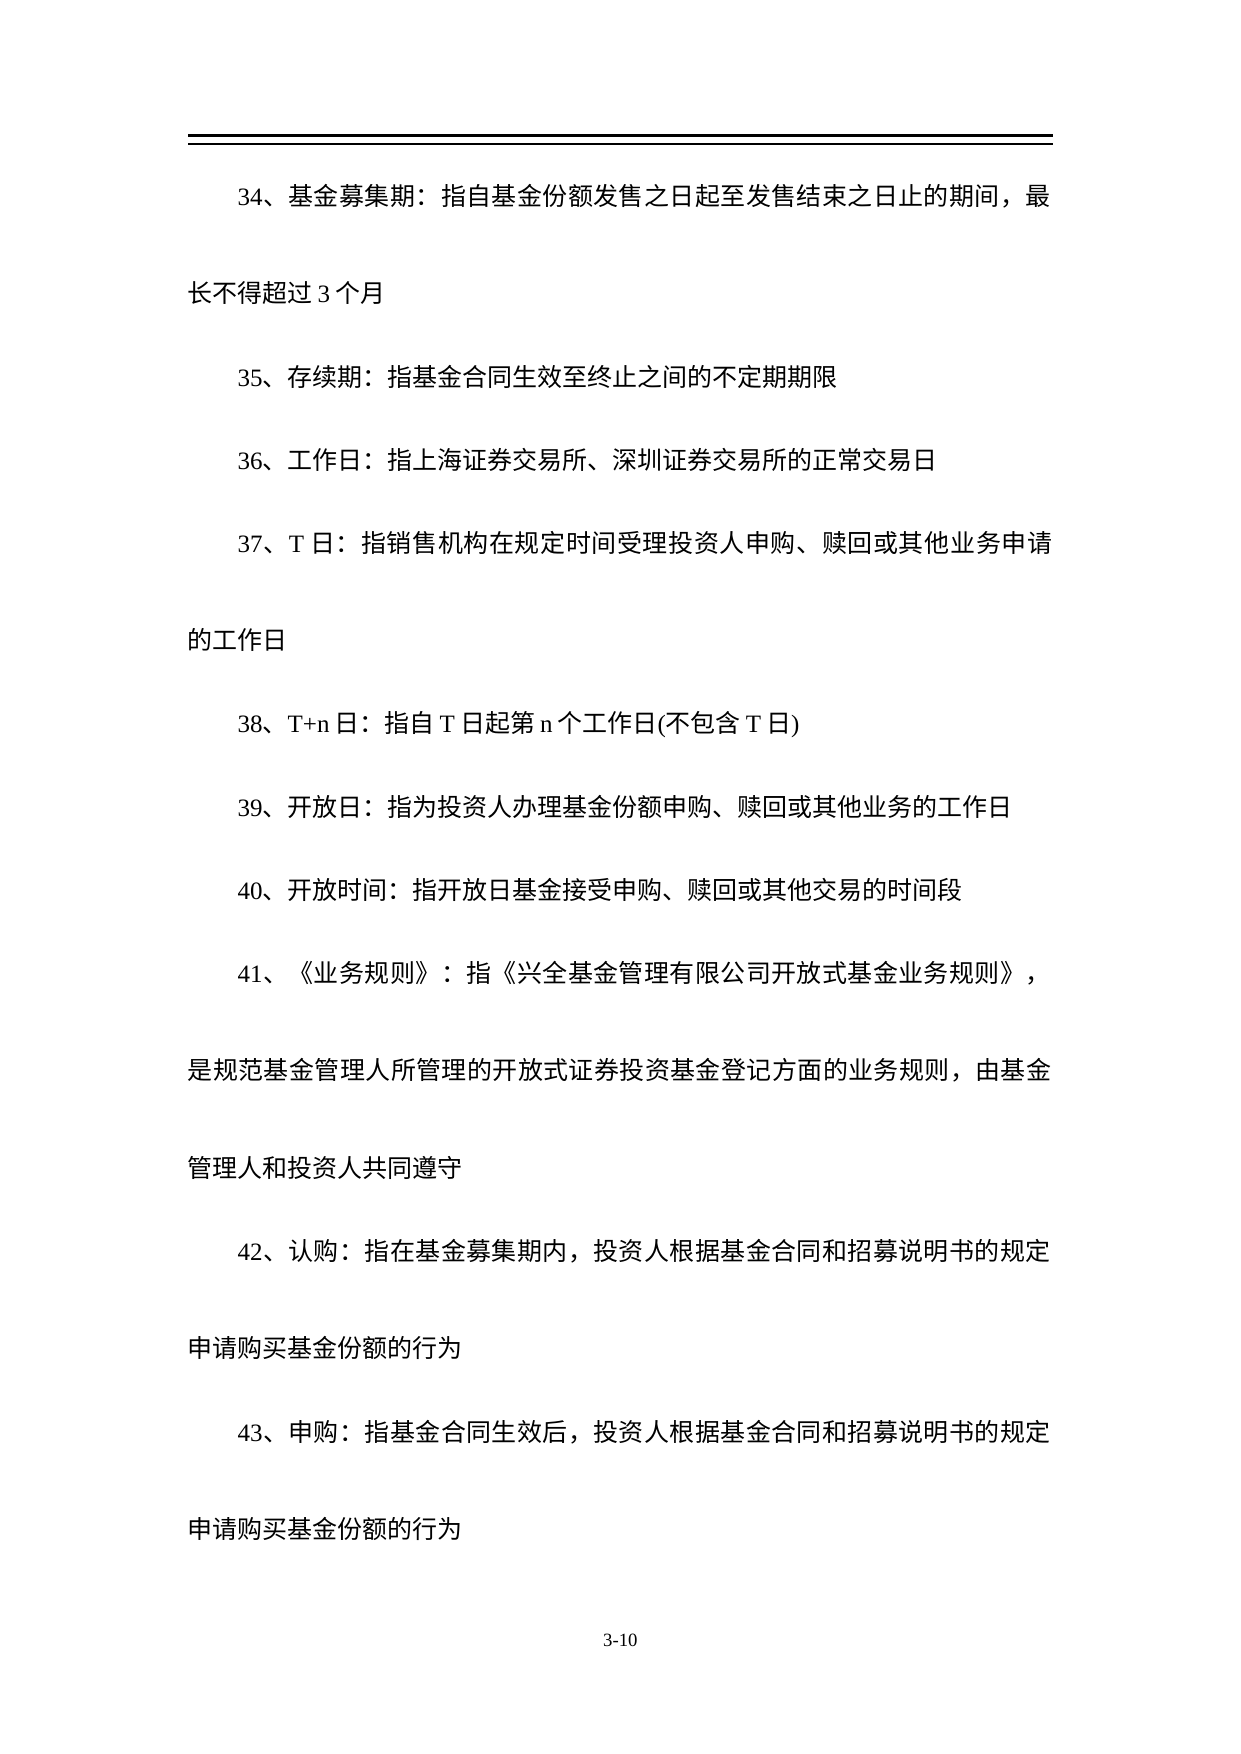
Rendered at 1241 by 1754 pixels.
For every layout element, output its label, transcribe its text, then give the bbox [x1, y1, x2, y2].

text 40、开放时间：指开放日基金接受申购、赎回或其他交易的时间段 [187, 856, 1053, 921]
text 38、T+n日：指自T日起第n个工作日(不包含T日) [187, 689, 1053, 754]
text 36、工作日：指上海证券交易所、深圳证券交易所的正常交易日 [187, 426, 1053, 491]
text 34、基金募集期：指自基金份额发售之日起至发售结束之日止的期间，最长不得超过3个月 [187, 162, 1053, 324]
text 41、《业务规则》：指《兴全基金管理有限公司开放式基金业务规则》，是规范基金管理人所管理的开放式证券投资基金登记方面的业务规则，由基金管理人和投资人共同遵守 [187, 939, 1053, 1199]
text 35、存续期：指基金合同生效至终止之间的不定期期限 [187, 343, 1053, 408]
text 43、申购：指基金合同生效后，投资人根据基金合同和招募说明书的规定申请购买基金份额的行为 [187, 1398, 1053, 1560]
text 37、T日：指销售机构在规定时间受理投资人申购、赎回或其他业务申请的工作日 [187, 509, 1053, 671]
text 39、开放日：指为投资人办理基金份额申购、赎回或其他业务的工作日 [187, 773, 1053, 838]
text 42、认购：指在基金募集期内，投资人根据基金合同和招募说明书的规定申请购买基金份额的行为 [187, 1217, 1053, 1379]
